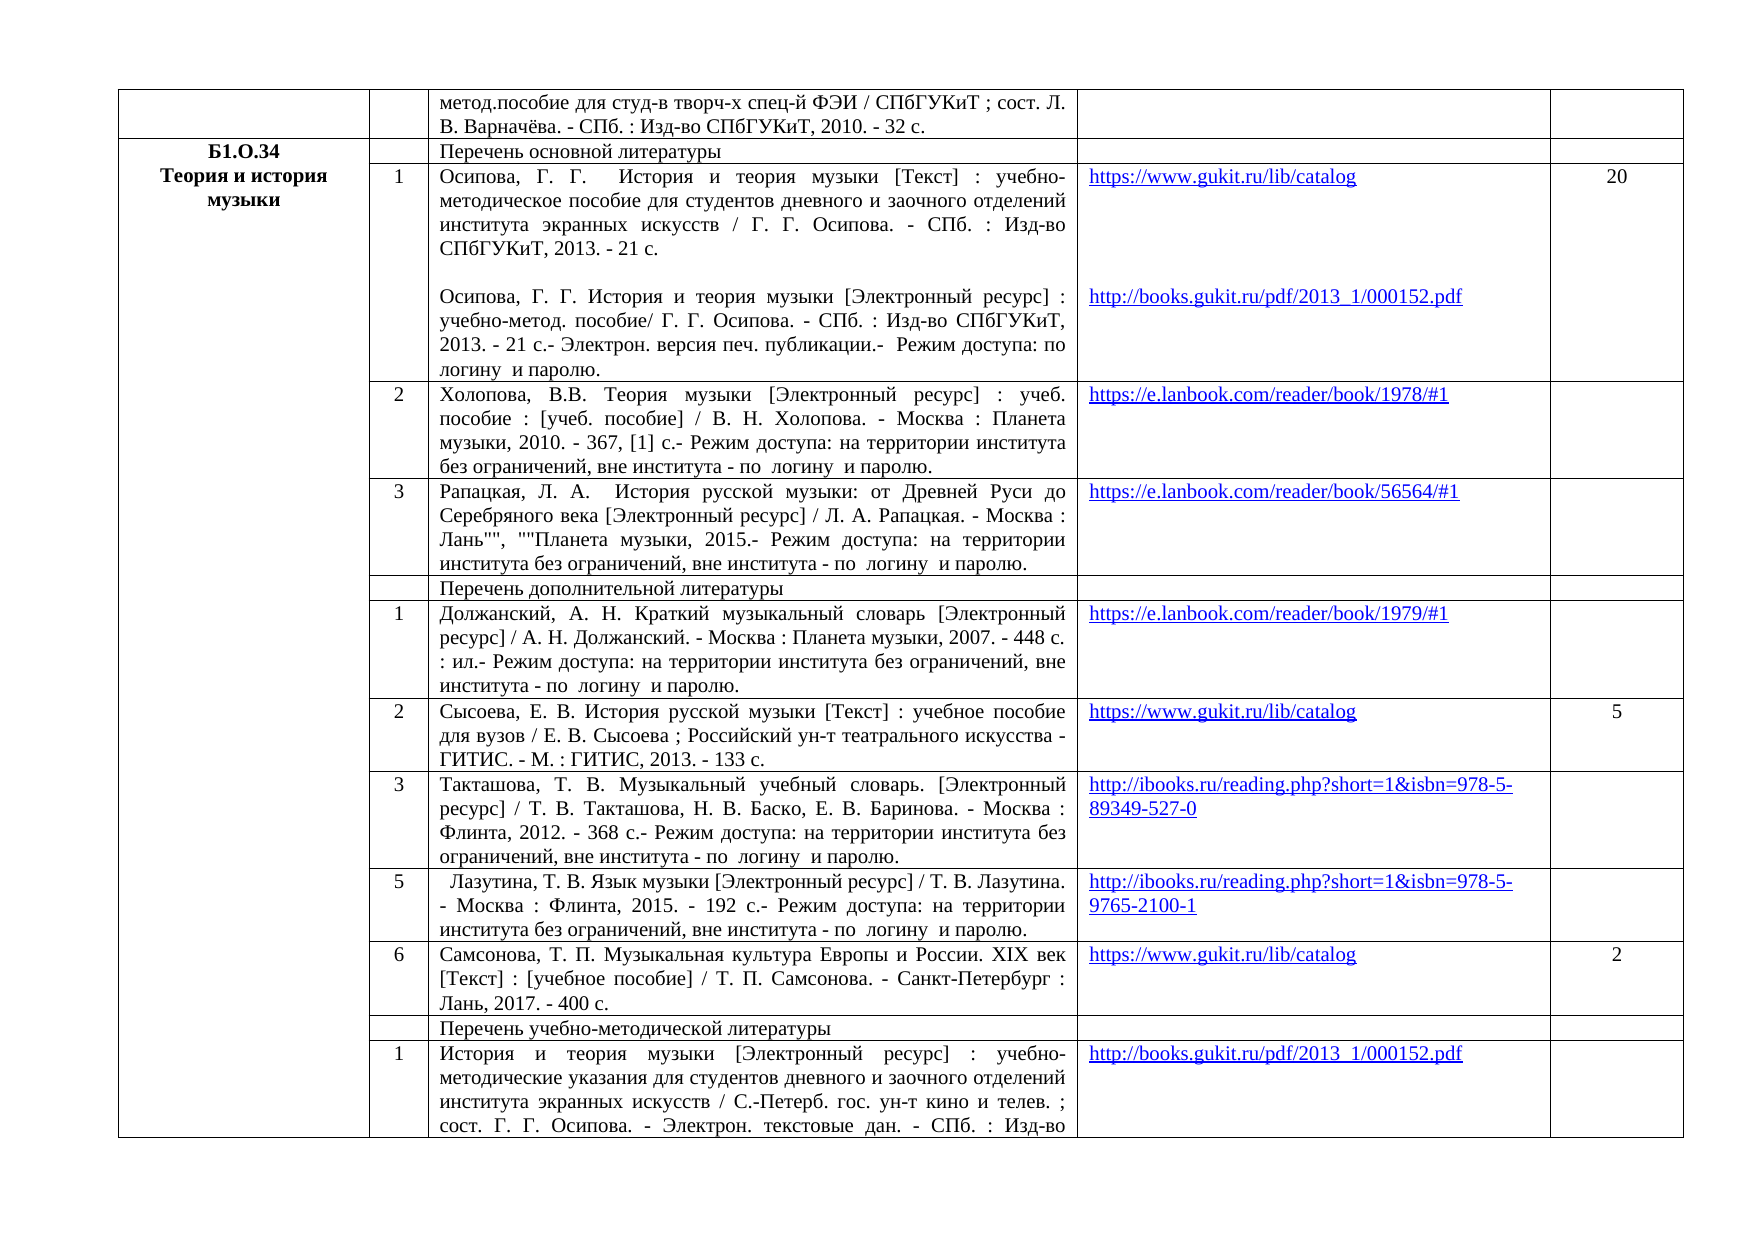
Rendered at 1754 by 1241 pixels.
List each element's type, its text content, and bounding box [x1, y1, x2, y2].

table_cell Б1.О.34 Теория и история музыки [119, 139, 369, 1137]
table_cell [1078, 1041, 1550, 1137]
table_cell [1551, 601, 1683, 697]
table_cell Рапацкая, Л. А. История русской музыки: от Древней Руси до Серебряного века [Электронный ресурс] / Л. А. Рапацкая. - Москва : Лань"", ""Планета музыки, 2015.- Режим доступа: на территории института без ограничений, вне института - по логину и паролю. [429, 479, 1077, 575]
table_cell 1 [370, 1041, 428, 1137]
table_cell https://e.lanbook.com/reader/book/1978/#1 [1078, 382, 1550, 478]
table_cell 6 [370, 942, 428, 1014]
table_cell http://ibooks.ru/reading.php?short=1&isbn=978-5-9765-2100-1 [1078, 869, 1550, 941]
table_cell [1078, 1016, 1550, 1039]
table_cell [370, 576, 428, 600]
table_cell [1078, 90, 1550, 138]
table_cell http://ibooks.ru/reading.php?short=1&isbn=978-5-89349-527-0 [1078, 772, 1550, 868]
table_cell Перечень дополнительной литературы [429, 576, 1077, 600]
table_cell Холопова, В.В. Теория музыки [Электронный ресурс] : учеб. пособие : [учеб. пособие] / В. Н. Холопова. - Москва : Планета музыки, 2010. - 367, [1] с.- Режим доступа: на территории института без ограничений, вне института - по логину и паролю. [429, 382, 1077, 478]
table_cell 20 [1551, 164, 1683, 381]
table_cell Осипова, Г. Г. История и теория музыки [Текст] : учебно-методическое пособие для студентов дневного и заочного отделений института экранных искусств / Г. Г. Осипова. - СПб. : Изд-во СПбГУКиТ, 2013. - 21 с. Осипова, Г. Г. История и теория музыки [Электронный ресурс] : учебно-метод. пособие/ Г. Г. Осипова. - СПб. : Изд-во СПбГУКиТ, 2013. - 21 с.- Электрон. версия печ. публикации.- Режим доступа: по логину и паролю. [429, 164, 1077, 381]
table_cell 3 [370, 479, 428, 575]
table_cell Перечень учебно-методической литературы [429, 1016, 1077, 1039]
table_cell Лазутина, Т. В. Язык музыки [Электронный ресурс] / Т. В. Лазутина. - Москва : Флинта, 2015. - 192 с.- Режим доступа: на территории института без ограничений, вне института - по логину и паролю. [429, 869, 1077, 941]
table_cell 5 [370, 869, 428, 941]
table_cell [1551, 772, 1683, 868]
table_cell Такташова, Т. В. Музыкальный учебный словарь. [Электронный ресурс] / Т. В. Такташова, Н. В. Баско, Е. В. Баринова. - Москва : Флинта, 2012. - 368 с.- Режим доступа: на территории института без ограничений, вне института - по логину и паролю. [429, 772, 1077, 868]
table_cell https://www.gukit.ru/lib/catalog http://books.gukit.ru/pdf/2013_1/000152.pdf [1078, 164, 1550, 381]
table_cell https://e.lanbook.com/reader/book/1979/#1 [1078, 601, 1550, 697]
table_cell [429, 90, 1077, 138]
table_cell [370, 1016, 428, 1039]
table_cell 2 [370, 382, 428, 478]
table_cell Перечень основной литературы [429, 139, 1077, 163]
table_cell 1 [370, 164, 428, 381]
table_cell [1551, 576, 1683, 600]
table_cell [1551, 139, 1683, 163]
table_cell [429, 1041, 1077, 1137]
table_cell [1551, 382, 1683, 478]
table_cell [1551, 1016, 1683, 1039]
table_cell [1078, 576, 1550, 600]
table_cell [1078, 139, 1550, 163]
table_cell Должанский, А. Н. Краткий музыкальный словарь [Электронный ресурс] / А. Н. Должанский. - Москва : Планета музыки, 2007. - 448 с. : ил.- Режим доступа: на территории института без ограничений, вне института - по логину и паролю. [429, 601, 1077, 697]
table_cell 1 [370, 601, 428, 697]
table_cell Сысоева, Е. В. История русской музыки [Текст] : учебное пособие для вузов / Е. В. Сысоева ; Российский ун-т театрального искусства - ГИТИС. - М. : ГИТИС, 2013. - 133 с. [429, 699, 1077, 771]
table_cell 5 [1551, 699, 1683, 771]
table_cell [1551, 1041, 1683, 1137]
table_cell 1 [370, 90, 428, 138]
table_cell [1551, 479, 1683, 575]
table_cell 3 [370, 772, 428, 868]
table_cell https://www.gukit.ru/lib/catalog [1078, 942, 1550, 1014]
table_cell 2 [370, 699, 428, 771]
table_cell [370, 139, 428, 163]
table_cell Самсонова, Т. П. Музыкальная культура Европы и России. XIX век [Текст] : [учебное пособие] / Т. П. Самсонова. - Санкт-Петербург : Лань, 2017. - 400 с. [429, 942, 1077, 1014]
table_cell 8 [1551, 90, 1683, 138]
table_cell https://www.gukit.ru/lib/catalog [1078, 699, 1550, 771]
table_cell [1551, 869, 1683, 941]
table_cell https://e.lanbook.com/reader/book/56564/#1 [1078, 479, 1550, 575]
table_cell 2 [1551, 942, 1683, 1014]
